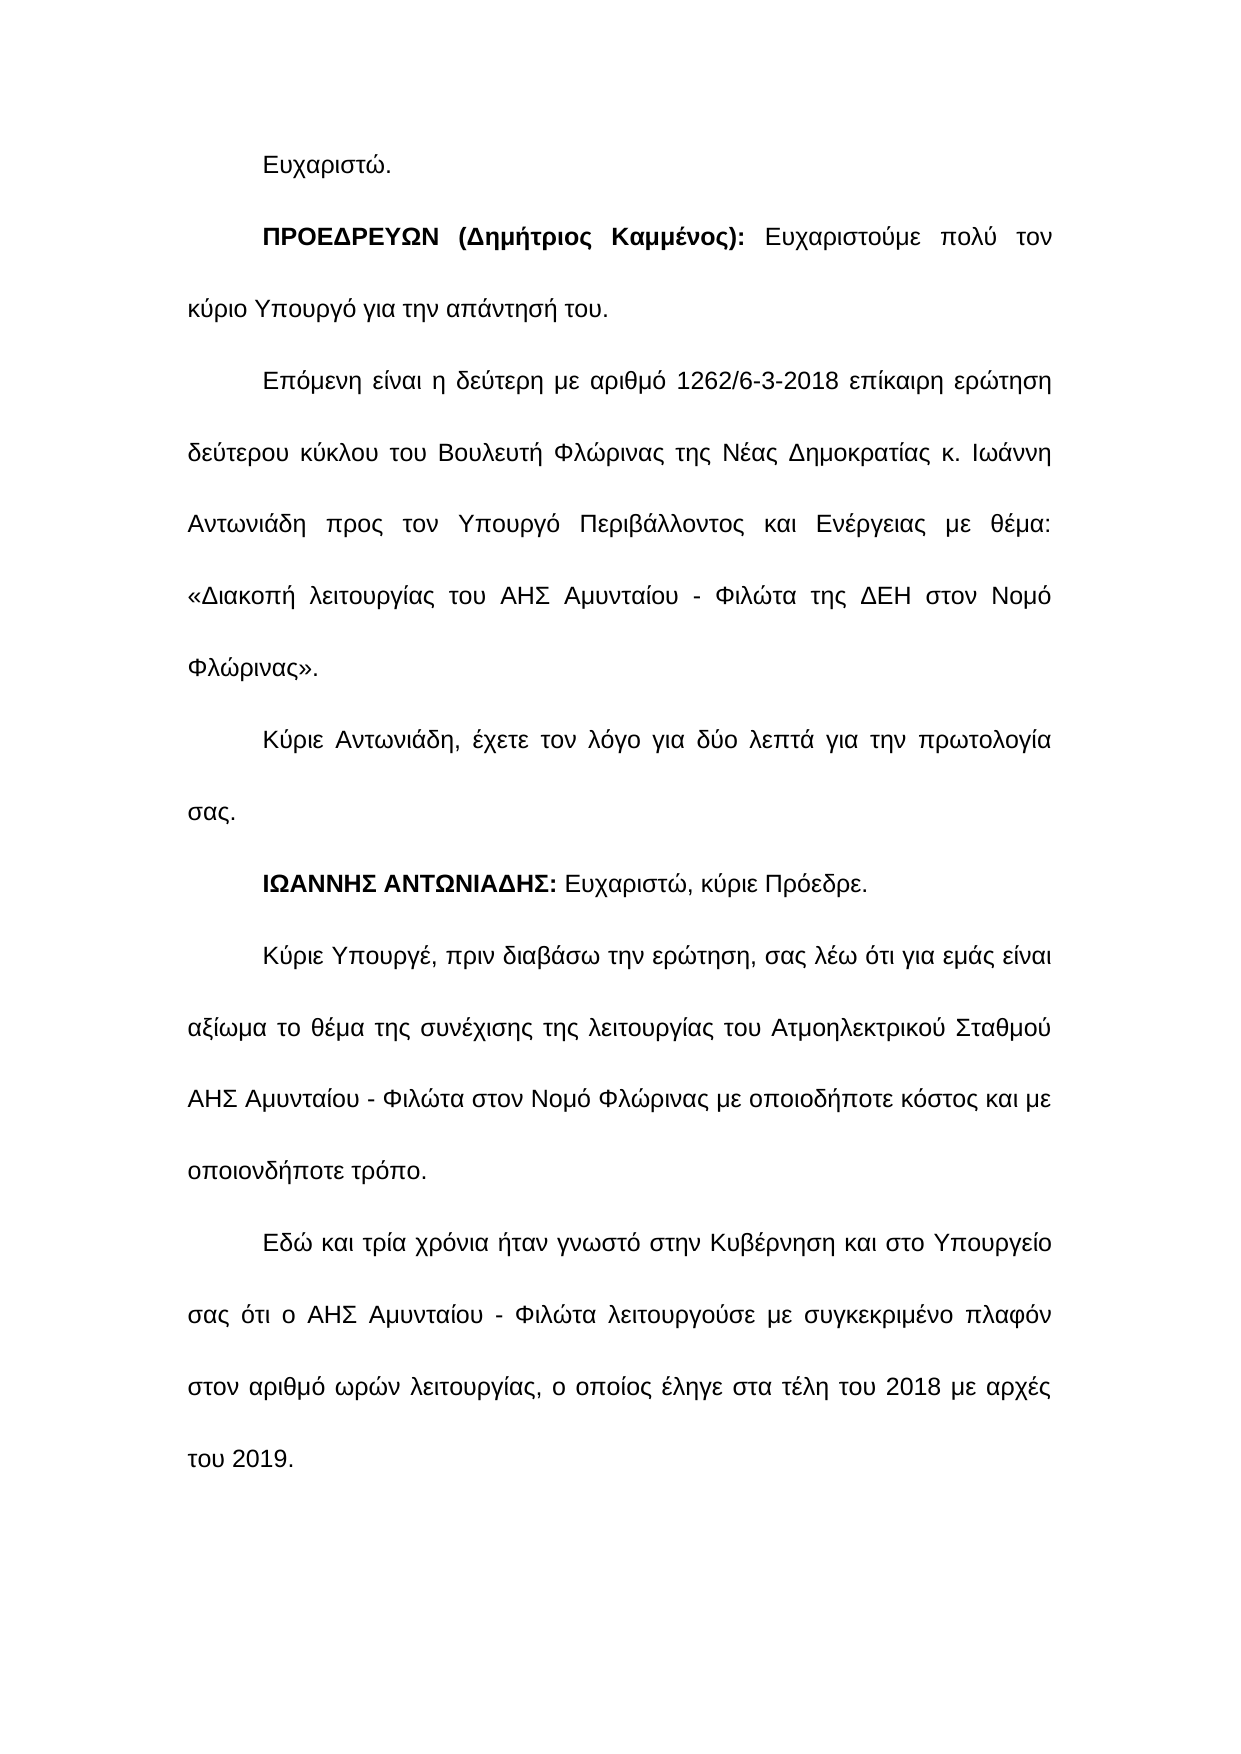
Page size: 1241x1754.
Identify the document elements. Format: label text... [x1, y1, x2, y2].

text ΠΡΟΕΔΡΕΥΩΝ (Δημήτριος Καμμένος): Ευχαριστούμε πολύ τον κύριο Υπουργό για την απάντησή του. [187, 222, 1053, 322]
text Επόμενη είναι η δεύτερη με αριθμό 1262/6-3-2018 επίκαιρη ερώτηση δεύτερου κύκλου του Βουλευτή Φλώρινας της Νέας Δημοκρατίας κ. Ιωάννη Αντωνιάδη προς τον Υπουργό Περιβάλλοντος και Ενέργειας με θέμα: «Διακοπή λειτουργίας του ΑΗΣ Αμυνταίου - Φιλώτα της ΔΕΗ στον Νομό Φλώρινας». [187, 366, 1053, 682]
text Κύριε Υπουργέ, πριν διαβάσω την ερώτηση, σας λέω ότι για εμάς είναι αξίωμα το θέμα της συνέχισης της λειτουργίας του Ατμοηλεκτρικού Σταθμού ΑΗΣ Αμυνταίου - Φιλώτα στον Νομό Φλώρινας με οποιοδήποτε κόστος και με οποιονδήποτε τρόπο. [187, 941, 1053, 1185]
text ΙΩΑΝΝΗΣ ΑΝΤΩΝΙΑΔΗΣ: Ευχαριστώ, κύριε Πρόεδρε. [187, 869, 1053, 897]
text Εδώ και τρία χρόνια ήταν γνωστό στην Κυβέρνηση και στο Υπουργείο σας ότι ο ΑΗΣ Αμυνταίου - Φιλώτα λειτουργούσε με συγκεκριμένο πλαφόν στον αριθμό ωρών λειτουργίας, ο οποίος έληγε στα τέλη του 2018 με αρχές του 2019. [187, 1228, 1053, 1472]
text Κύριε Αντωνιάδη, έχετε τον λόγο για δύο λεπτά για την πρωτολογία σας. [187, 725, 1053, 826]
text Ευχαριστώ. [187, 150, 1053, 179]
